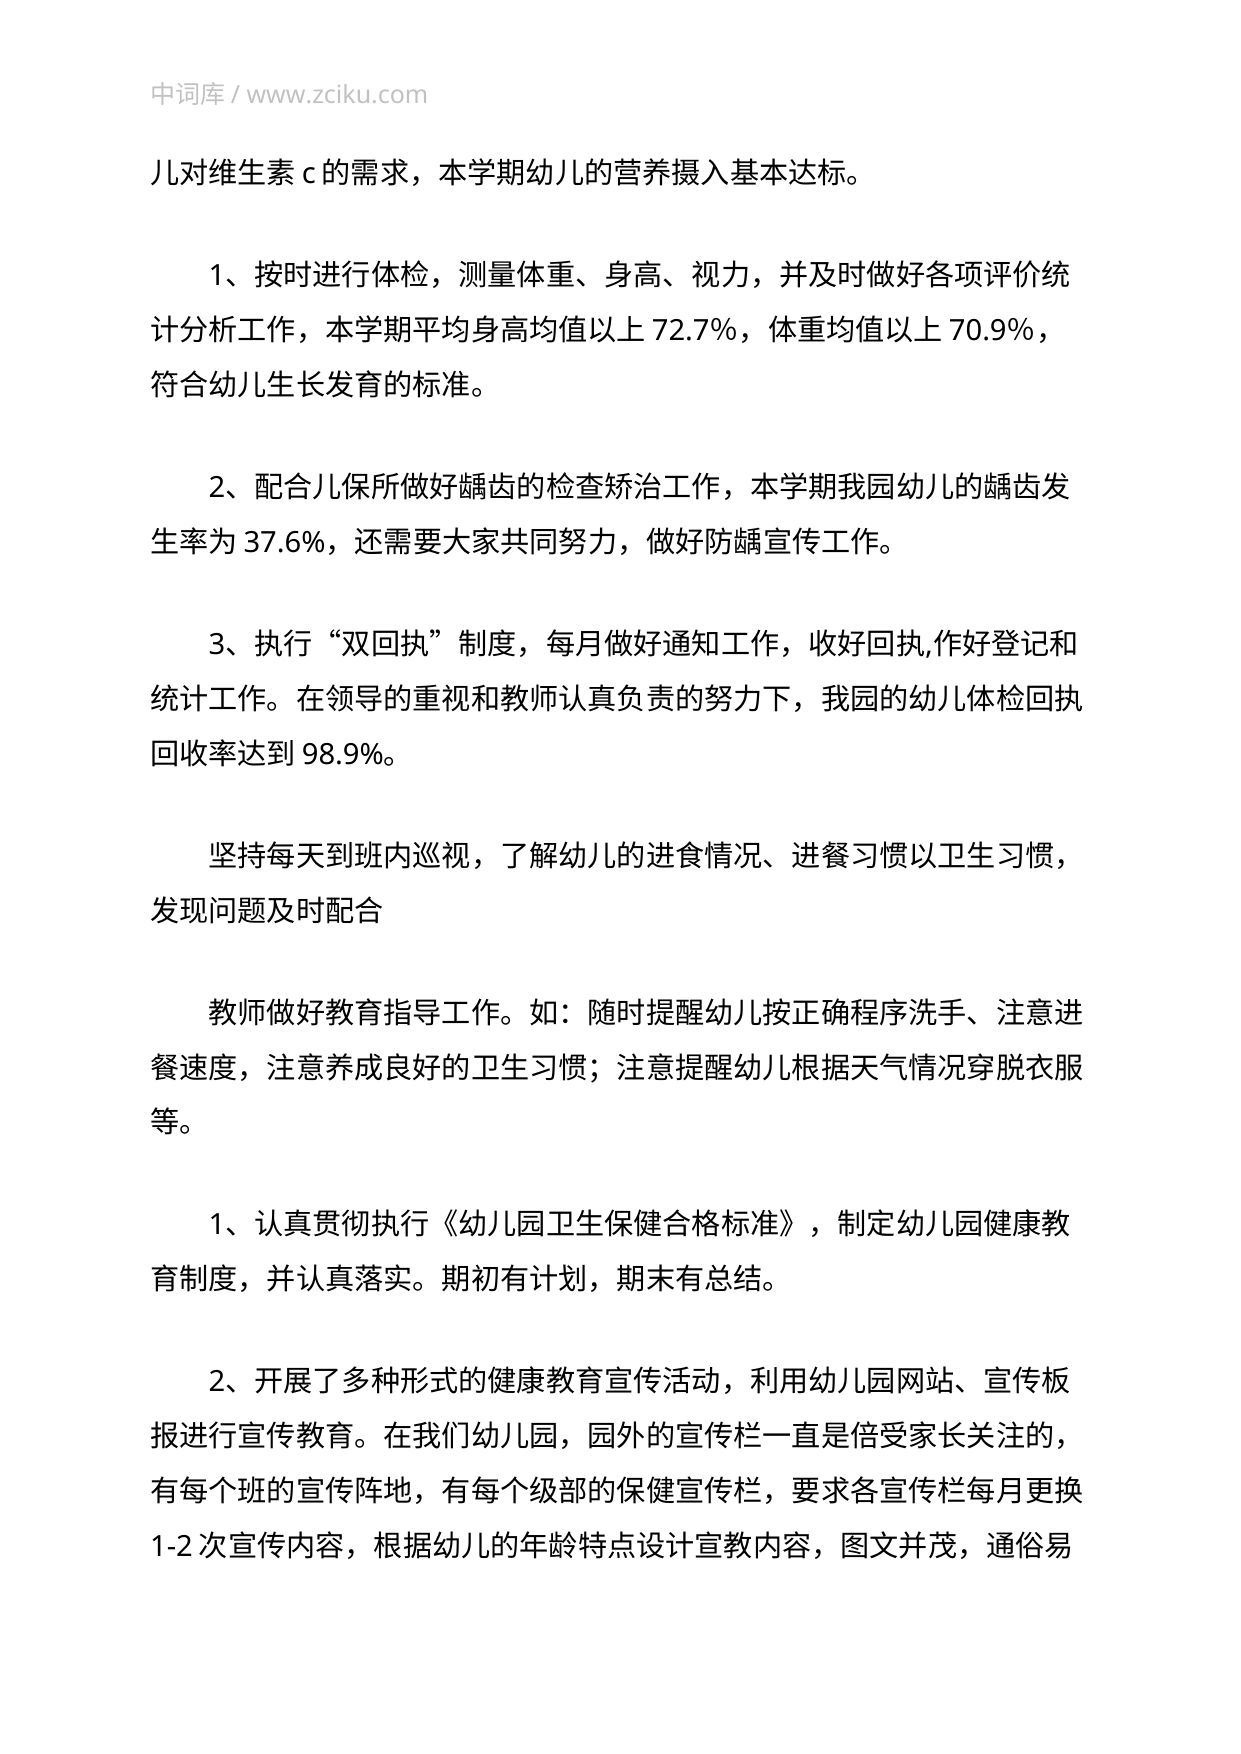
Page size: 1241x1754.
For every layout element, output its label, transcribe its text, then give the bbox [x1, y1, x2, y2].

text 1、按时进行体检，测量体重、身高、视力，并及时做好各项评价统计分析工作，本学期平均身高均值以上72.7％，体重均值以上70.9％，符合幼儿生长发育的标准。 [150, 252, 1090, 404]
text 坚持每天到班内巡视，了解幼儿的进食情况、进餐习惯以卫生习惯，发现问题及时配合 [150, 833, 1090, 930]
text 2、配合儿保所做好龋齿的检查矫治工作，本学期我园幼儿的龋齿发生率为37.6%，还需要大家共同努力，做好防龋宣传工作。 [150, 464, 1090, 561]
text 3、执行“双回执”制度，每月做好通知工作，收好回执,作好登记和统计工作。在领导的重视和教师认真负责的努力下，我园的幼儿体检回执回收率达到98.9%。 [150, 621, 1090, 773]
text 教师做好教育指导工作。如：随时提醒幼儿按正确程序洗手、注意进餐速度，注意养成良好的卫生习惯；注意提醒幼儿根据天气情况穿脱衣服等。 [150, 989, 1090, 1141]
text 1、认真贯彻执行《幼儿园卫生保健合格标准》，制定幼儿园健康教育制度，并认真落实。期初有计划，期末有总结。 [150, 1201, 1090, 1298]
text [150, 150, 1090, 192]
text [150, 1358, 1090, 1565]
